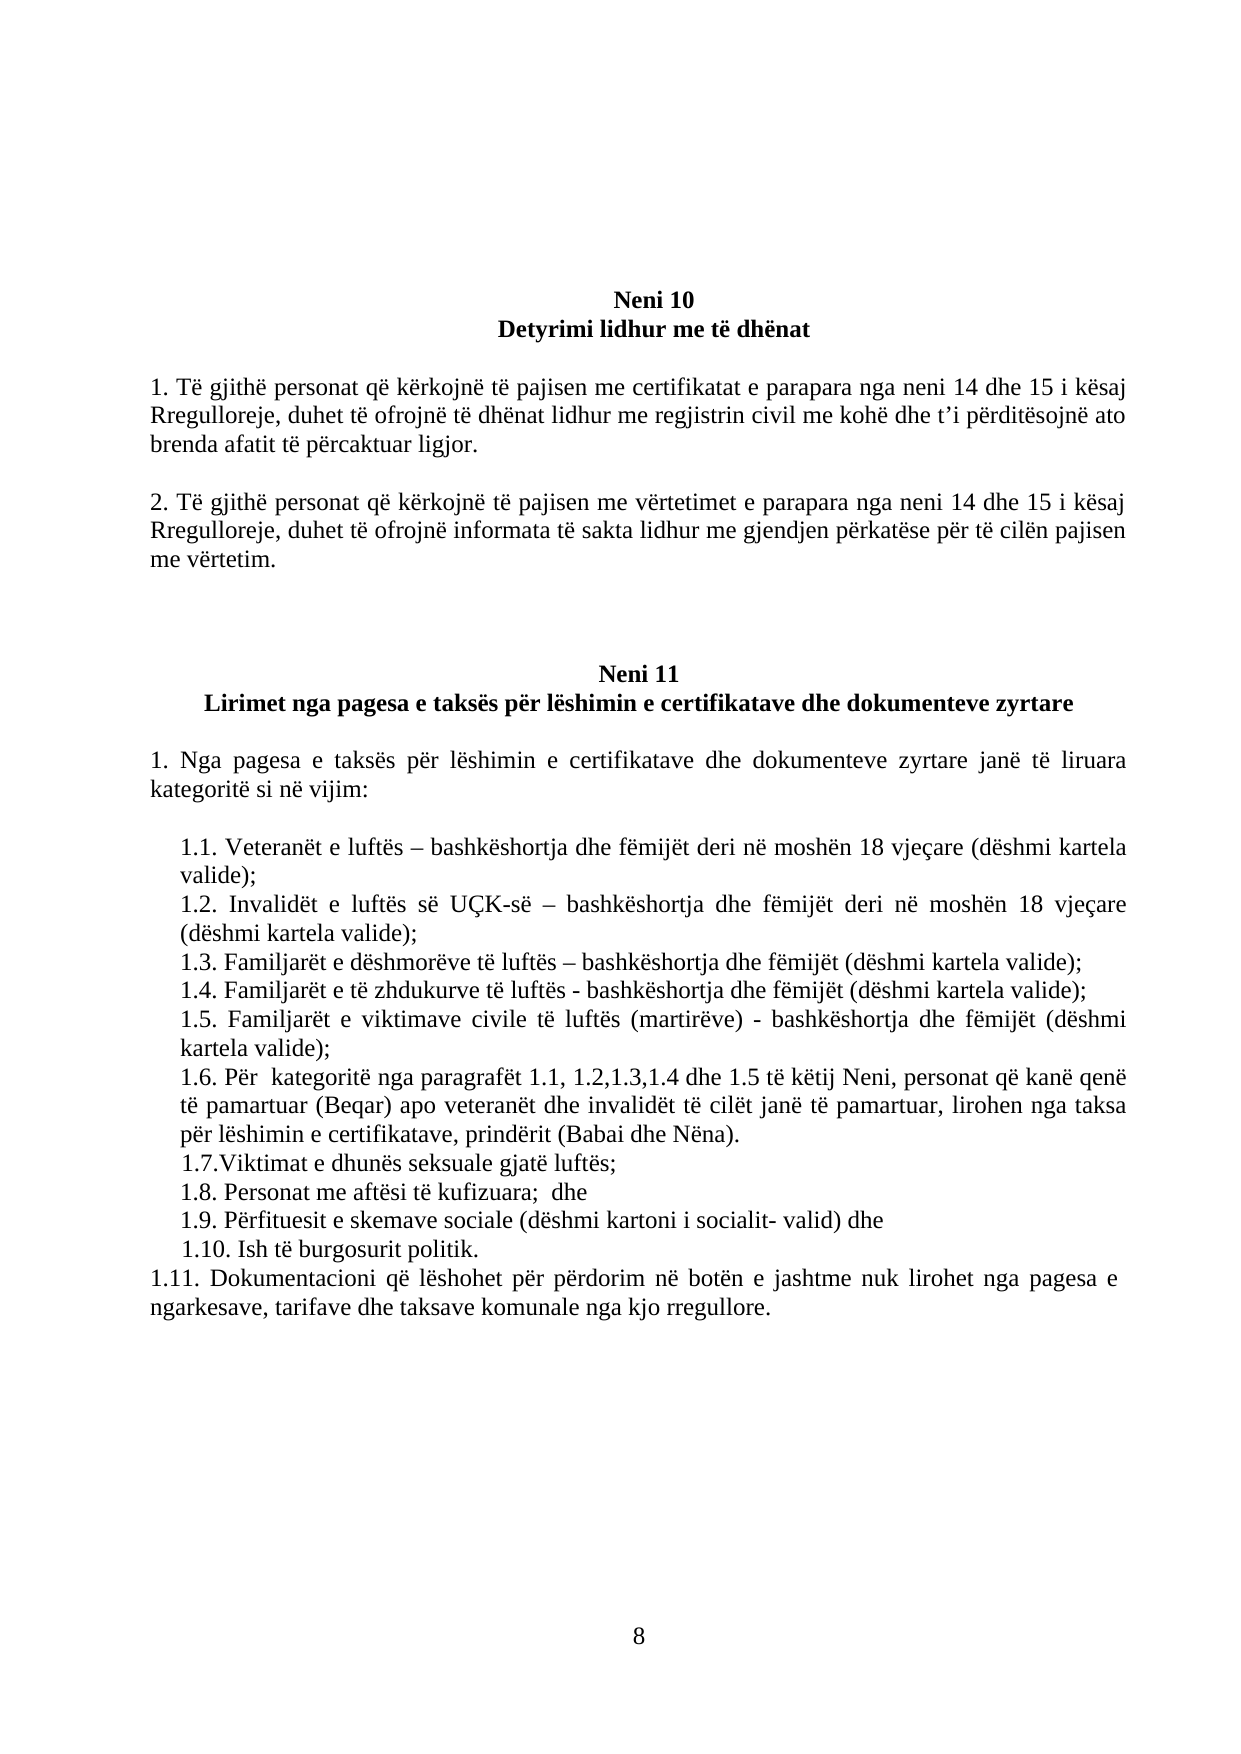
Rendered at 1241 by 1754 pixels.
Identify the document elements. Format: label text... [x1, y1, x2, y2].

text 1.11. Dokumentacioni që lëshohet për përdorim në botën e jashtme nuk lirohet nga pagesa e ngarkesave, tarifave dhe taksave komunale nga kjo rregullore. [150, 1263, 1119, 1320]
text 1.3. Familjarët e dëshmorëve të luftës – bashkëshortja dhe fëmijët (dëshmi kartela valide); [180, 947, 1128, 975]
text Neni 10 [180, 285, 1128, 314]
text Neni 11 [150, 659, 1128, 688]
text 1.1. Veteranët e luftës – bashkëshortja dhe fëmijët deri në moshën 18 vjeçare (dëshmi kartela valide); [180, 832, 1128, 889]
text Detyrimi lidhur me të dhënat [180, 314, 1128, 343]
text 1.8. Personat me aftësi të kufizuara; dhe [180, 1177, 1128, 1205]
text Lirimet nga pagesa e taksës për lëshimin e certifikatave dhe dokumenteve zyrtare [150, 688, 1128, 717]
text 1.9. Përfituesit e skemave sociale (dëshmi kartoni i socialit- valid) dhe [180, 1205, 1128, 1234]
text 1.10. Ish të burgosurit politik. [150, 1234, 1128, 1263]
text 1.7.Viktimat e dhunës seksuale gjatë luftës; [150, 1148, 1128, 1177]
text 1.6. Për kategoritë nga paragrafët 1.1, 1.2,1.3,1.4 dhe 1.5 të këtij Neni, personat që kanë qenë të pamartuar (Beqar) apo veteranët dhe invalidët të cilët janë të pamartuar, lirohen nga taksa për lëshimin e certifikatave, prindërit (Babai dhe Nëna). [180, 1062, 1128, 1148]
text 1. Nga pagesa e taksës për lëshimin e certifikatave dhe dokumenteve zyrtare janë të liruara kategoritë si në vijim: [150, 745, 1128, 803]
text 1. Të gjithë personat që kërkojnë të pajisen me certifikatat e parapara nga neni 14 dhe 15 i kësaj Rregulloreje, duhet të ofrojnë të dhënat lidhur me regjistrin civil me kohë dhe t’i përditësojnë ato brenda afatit të përcaktuar ligjor. [150, 372, 1128, 458]
text 2. Të gjithë personat që kërkojnë të pajisen me vërtetimet e parapara nga neni 14 dhe 15 i kësaj Rregulloreje, duhet të ofrojnë informata të sakta lidhur me gjendjen përkatëse për të cilën pajisen me vërtetim. [150, 487, 1128, 573]
text 1.5. Familjarët e viktimave civile të luftës (martirëve) - bashkëshortja dhe fëmijët (dëshmi kartela valide); [180, 1004, 1128, 1062]
text 1.2. Invalidët e luftës së UÇK-së – bashkëshortja dhe fëmijët deri në moshën 18 vjeçare (dëshmi kartela valide); [180, 889, 1128, 947]
text 1.4. Familjarët e të zhdukurve të luftës - bashkëshortja dhe fëmijët (dëshmi kartela valide); [180, 975, 1128, 1004]
